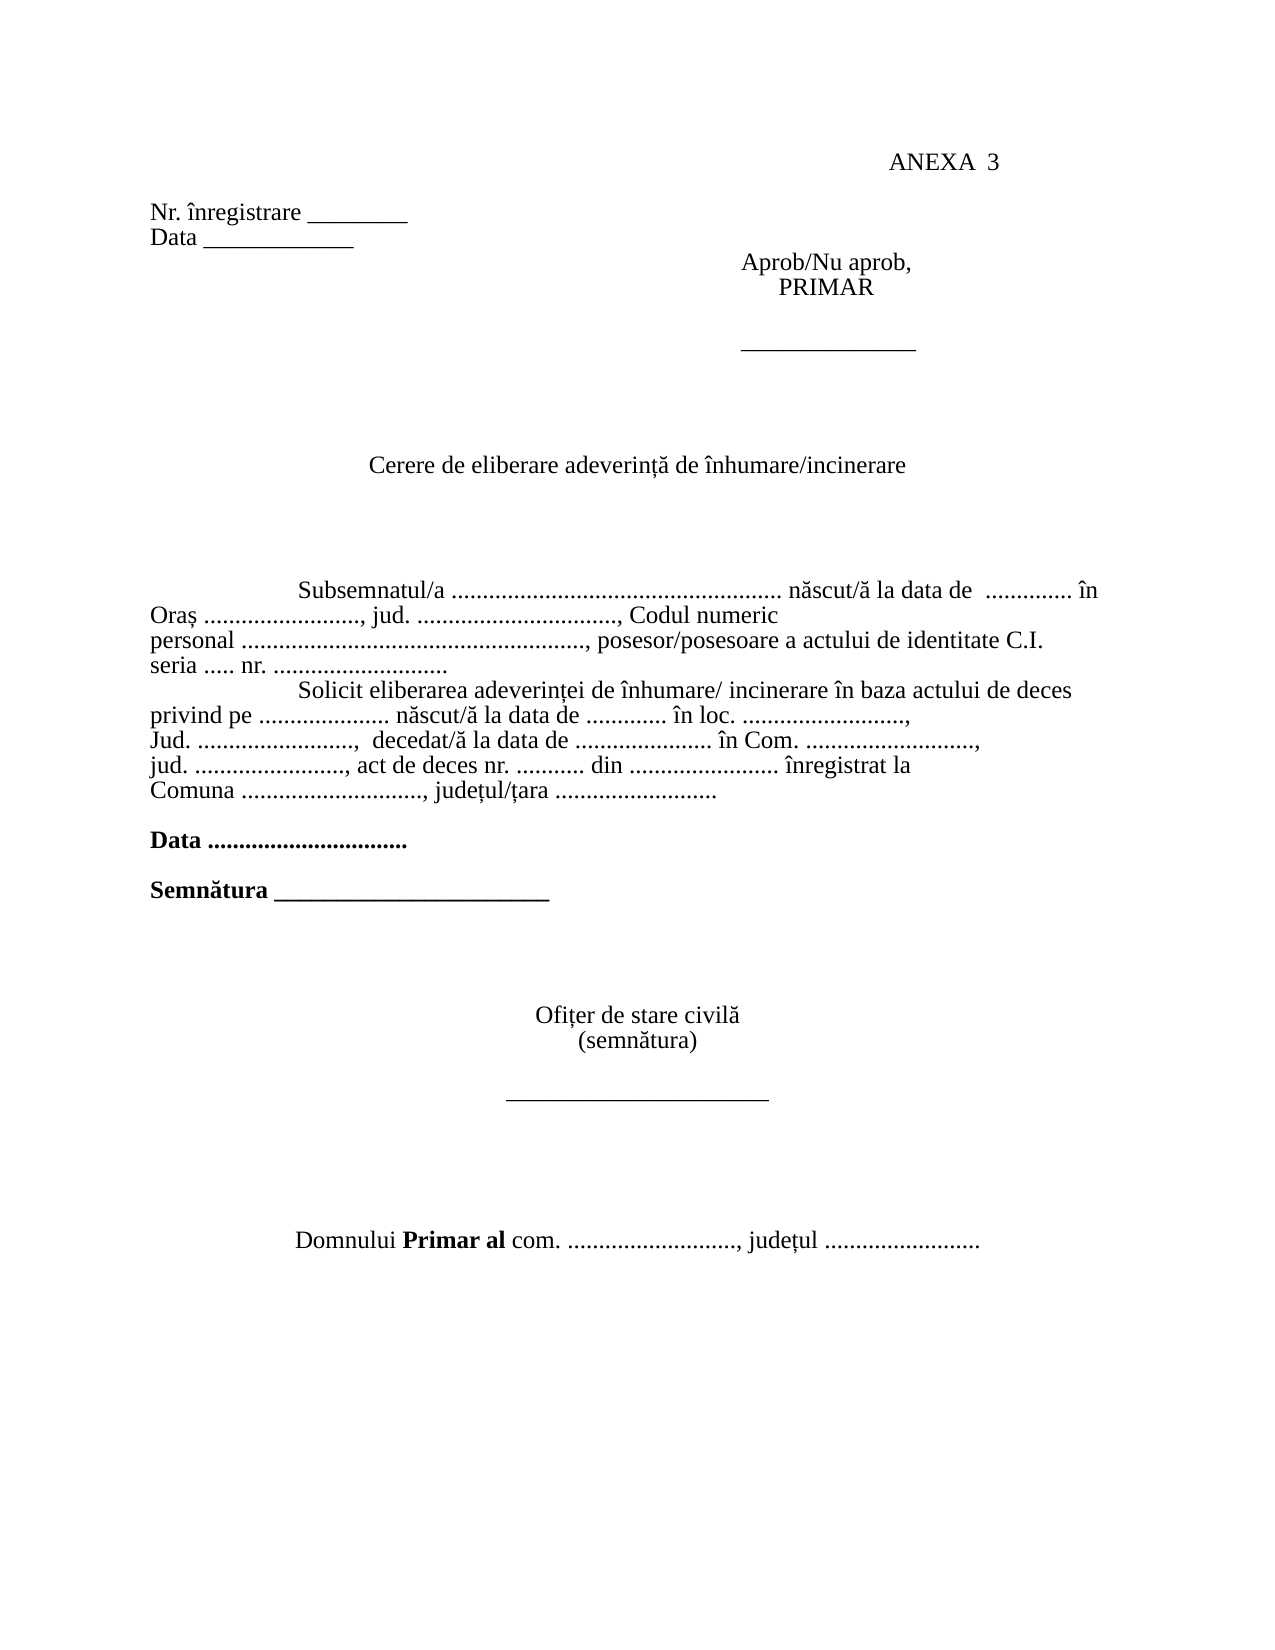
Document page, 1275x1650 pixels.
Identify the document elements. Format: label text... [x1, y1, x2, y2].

text ANEXA 3 [150, 150, 1125, 175]
text Solicit eliberarea adeverinței de înhumare/ incinerare în baza actului de deces privind pe ..................... născut/ă la data de ............. în loc. .........................., Jud. ........................., decedat/ă la data de ...................... în Com. ..........................., jud. ........................, act de deces nr. ........... din ........................ înregistrat la Comuna ............................., județul/țara .......................... [150, 678, 1125, 803]
text PRIMAR [150, 275, 1125, 300]
text Semnătura ______________________ [150, 878, 1125, 903]
text Domnului Primar al com. ..........................., județul ......................... [150, 1228, 1125, 1253]
text Cerere de eliberare adeverință de înhumare/incinerare [150, 453, 1125, 478]
text (semnătura) [150, 1028, 1125, 1053]
text Data ................................ [150, 828, 1125, 853]
text _____________________ [150, 1078, 1125, 1103]
text ______________ [150, 328, 1125, 353]
text Aprob/Nu aprob, [150, 250, 1125, 275]
text Data ____________ [150, 225, 1125, 250]
text Ofițer de stare civilă [150, 1003, 1125, 1028]
text Nr. înregistrare ________ [150, 200, 1125, 225]
text Subsemnatul/a ..................................................... născut/ă la data de .............. în Oraș ........................., jud. ................................, Codul numeric personal ......................................................., posesor/posesoare a actului de identitate C.I. seria ..... nr. ............................ [150, 578, 1125, 678]
